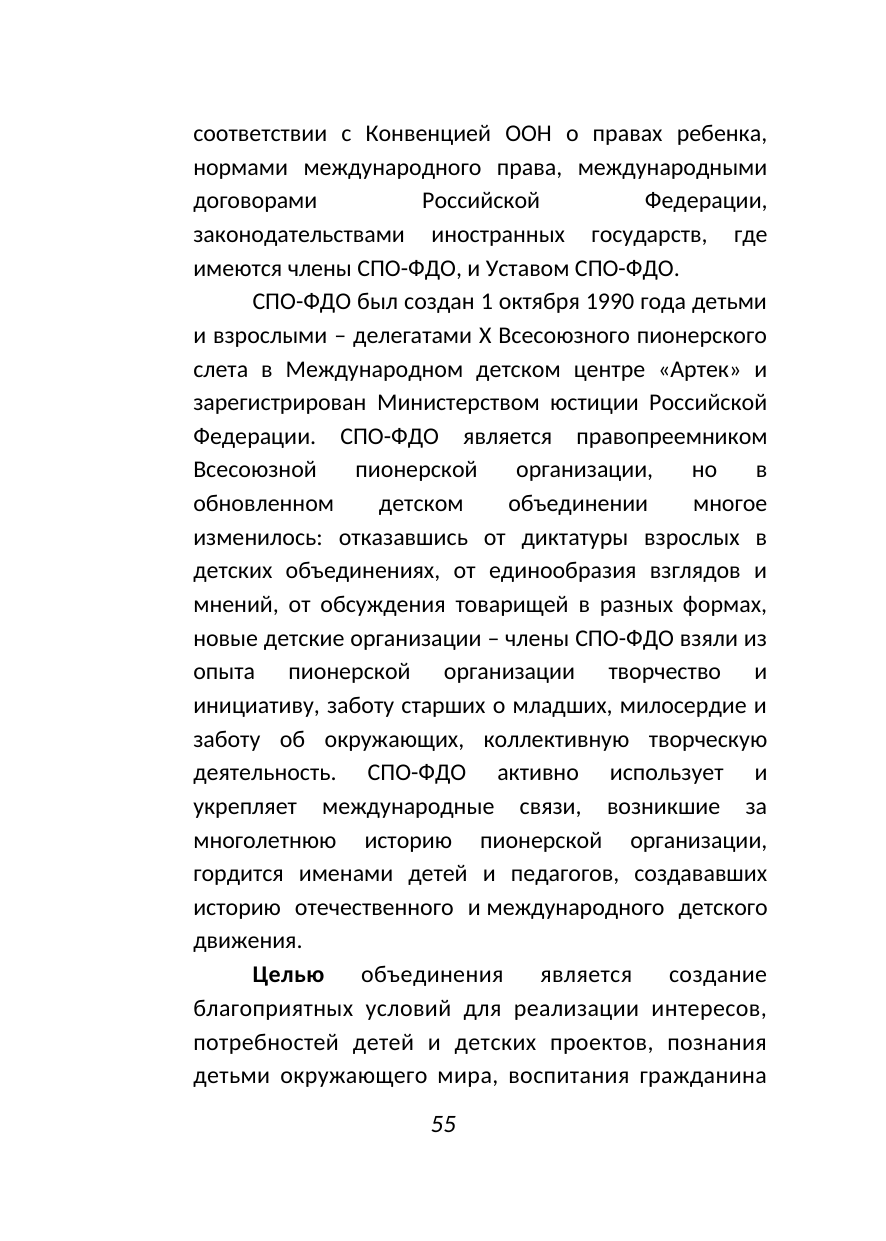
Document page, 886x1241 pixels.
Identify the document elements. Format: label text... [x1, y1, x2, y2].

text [193, 959, 768, 1089]
text СПО-ФДО был создан 1 октября 1990 года детьми и взрослыми – делегатами Х Всесоюзного пионерского слета в Международном детском центре «Артек» и зарегистрирован Министерством юстиции Российской Федерации. СПО-ФДО является правопреемником Всесоюзной пионерской организации, но в обновленном детском объединении многое изменилось: отказавшись от диктатуры взрослых в детских объединениях, от единообразия взглядов и мнений, от обсуждения товарищей в разных формах, новые детские организации – члены СПО-ФДО взяли из опыта пионерской организации творчество и инициативу, заботу старших о младших, милосердие и заботу об окружающих, коллективную творческую деятельность. СПО-ФДО активно использует и укрепляет международные связи, возникшие за многолетнюю историю пионерской организации, гордится именами детей и педагогов, создававших историю отечественного и международного детского движения. [193, 286, 768, 955]
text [193, 118, 768, 282]
